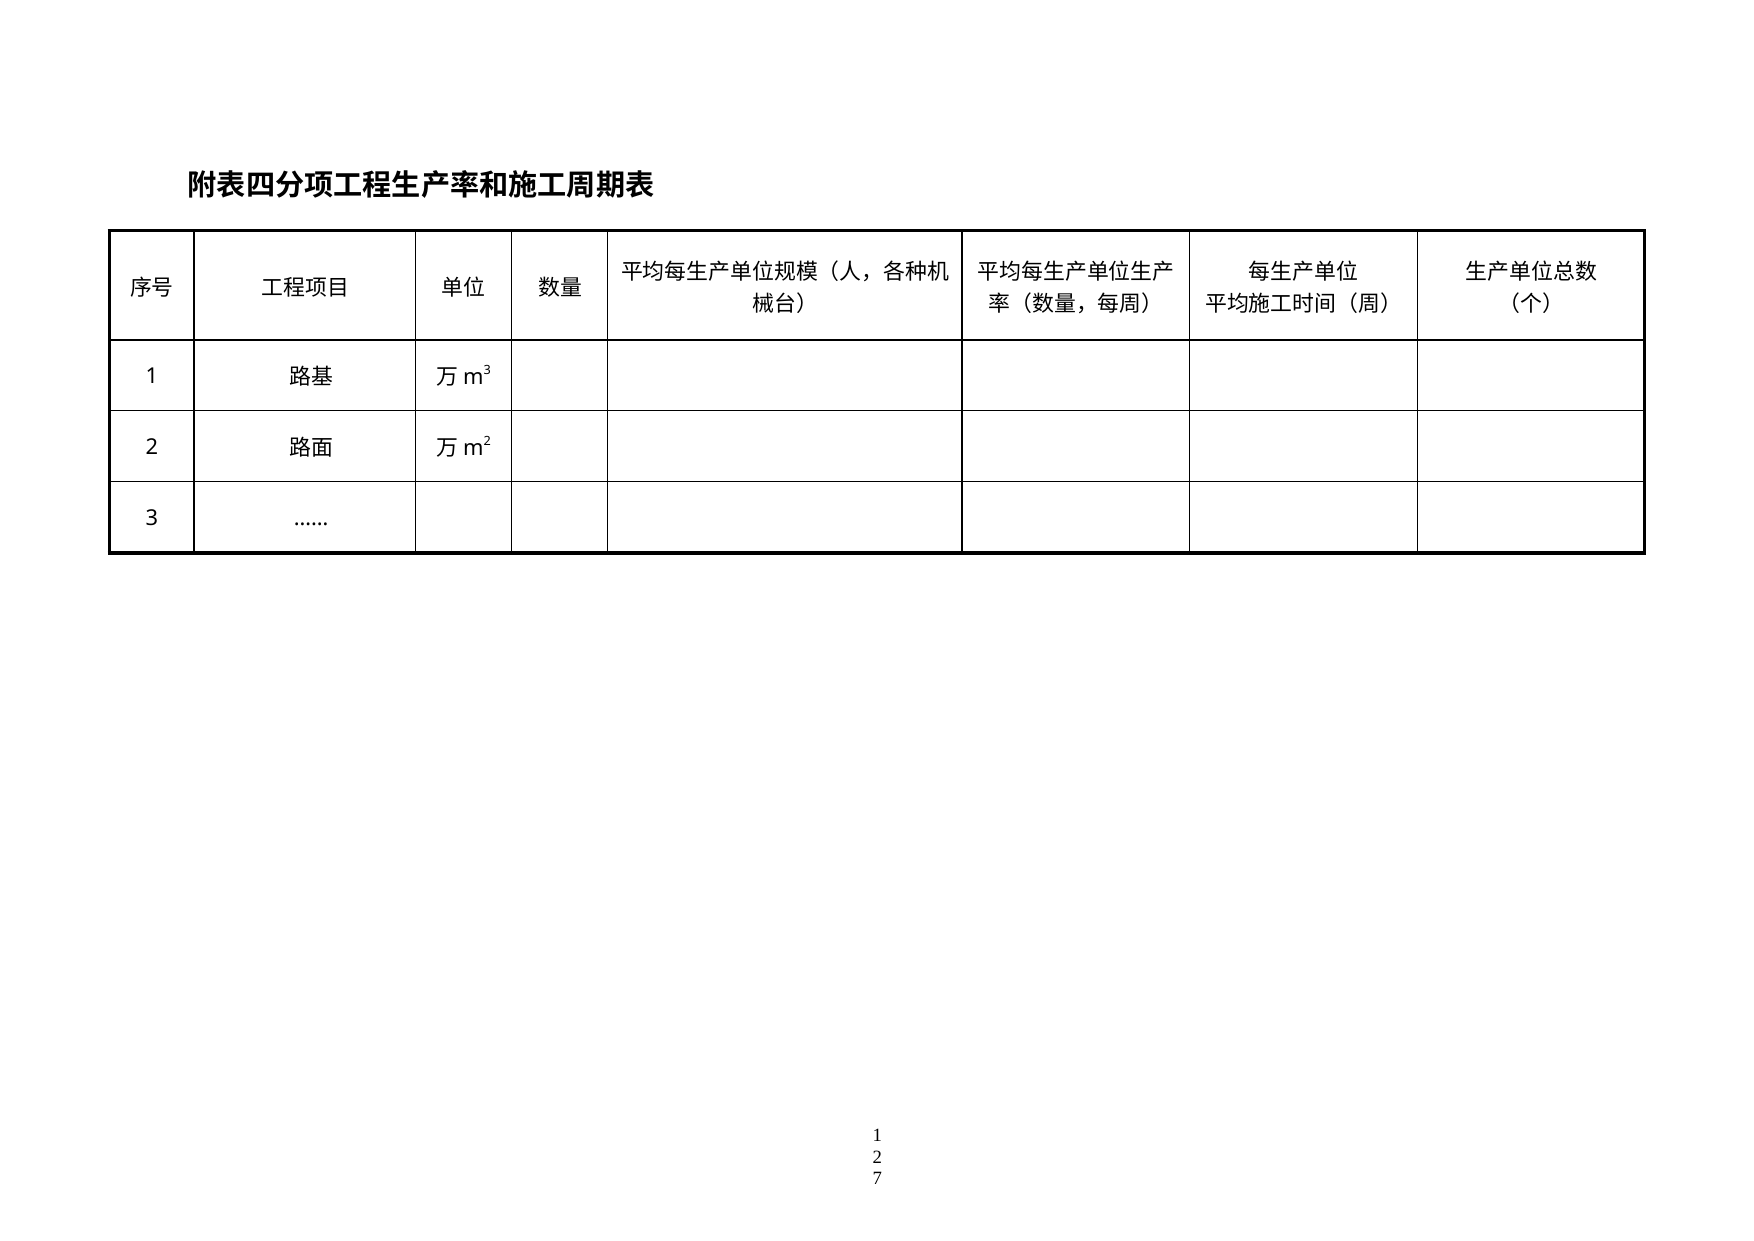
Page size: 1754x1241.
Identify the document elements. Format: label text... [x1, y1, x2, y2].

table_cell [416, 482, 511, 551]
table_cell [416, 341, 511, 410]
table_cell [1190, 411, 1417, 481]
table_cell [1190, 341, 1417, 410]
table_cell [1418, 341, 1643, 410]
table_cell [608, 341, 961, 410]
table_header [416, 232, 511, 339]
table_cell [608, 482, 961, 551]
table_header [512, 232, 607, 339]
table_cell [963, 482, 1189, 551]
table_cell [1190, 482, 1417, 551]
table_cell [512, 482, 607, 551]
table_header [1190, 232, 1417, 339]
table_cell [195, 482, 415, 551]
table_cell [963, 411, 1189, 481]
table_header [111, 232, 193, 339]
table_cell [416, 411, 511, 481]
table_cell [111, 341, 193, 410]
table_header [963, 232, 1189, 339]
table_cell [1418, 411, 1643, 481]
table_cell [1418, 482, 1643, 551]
subtitle 附表四分项工程生产率和施工周期表 [187, 162, 1566, 204]
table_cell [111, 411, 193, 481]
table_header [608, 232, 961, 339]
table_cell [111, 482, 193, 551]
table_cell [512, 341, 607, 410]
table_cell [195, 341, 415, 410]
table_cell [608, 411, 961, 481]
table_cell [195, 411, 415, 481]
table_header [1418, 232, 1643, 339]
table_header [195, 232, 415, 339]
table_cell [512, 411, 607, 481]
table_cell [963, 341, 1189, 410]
